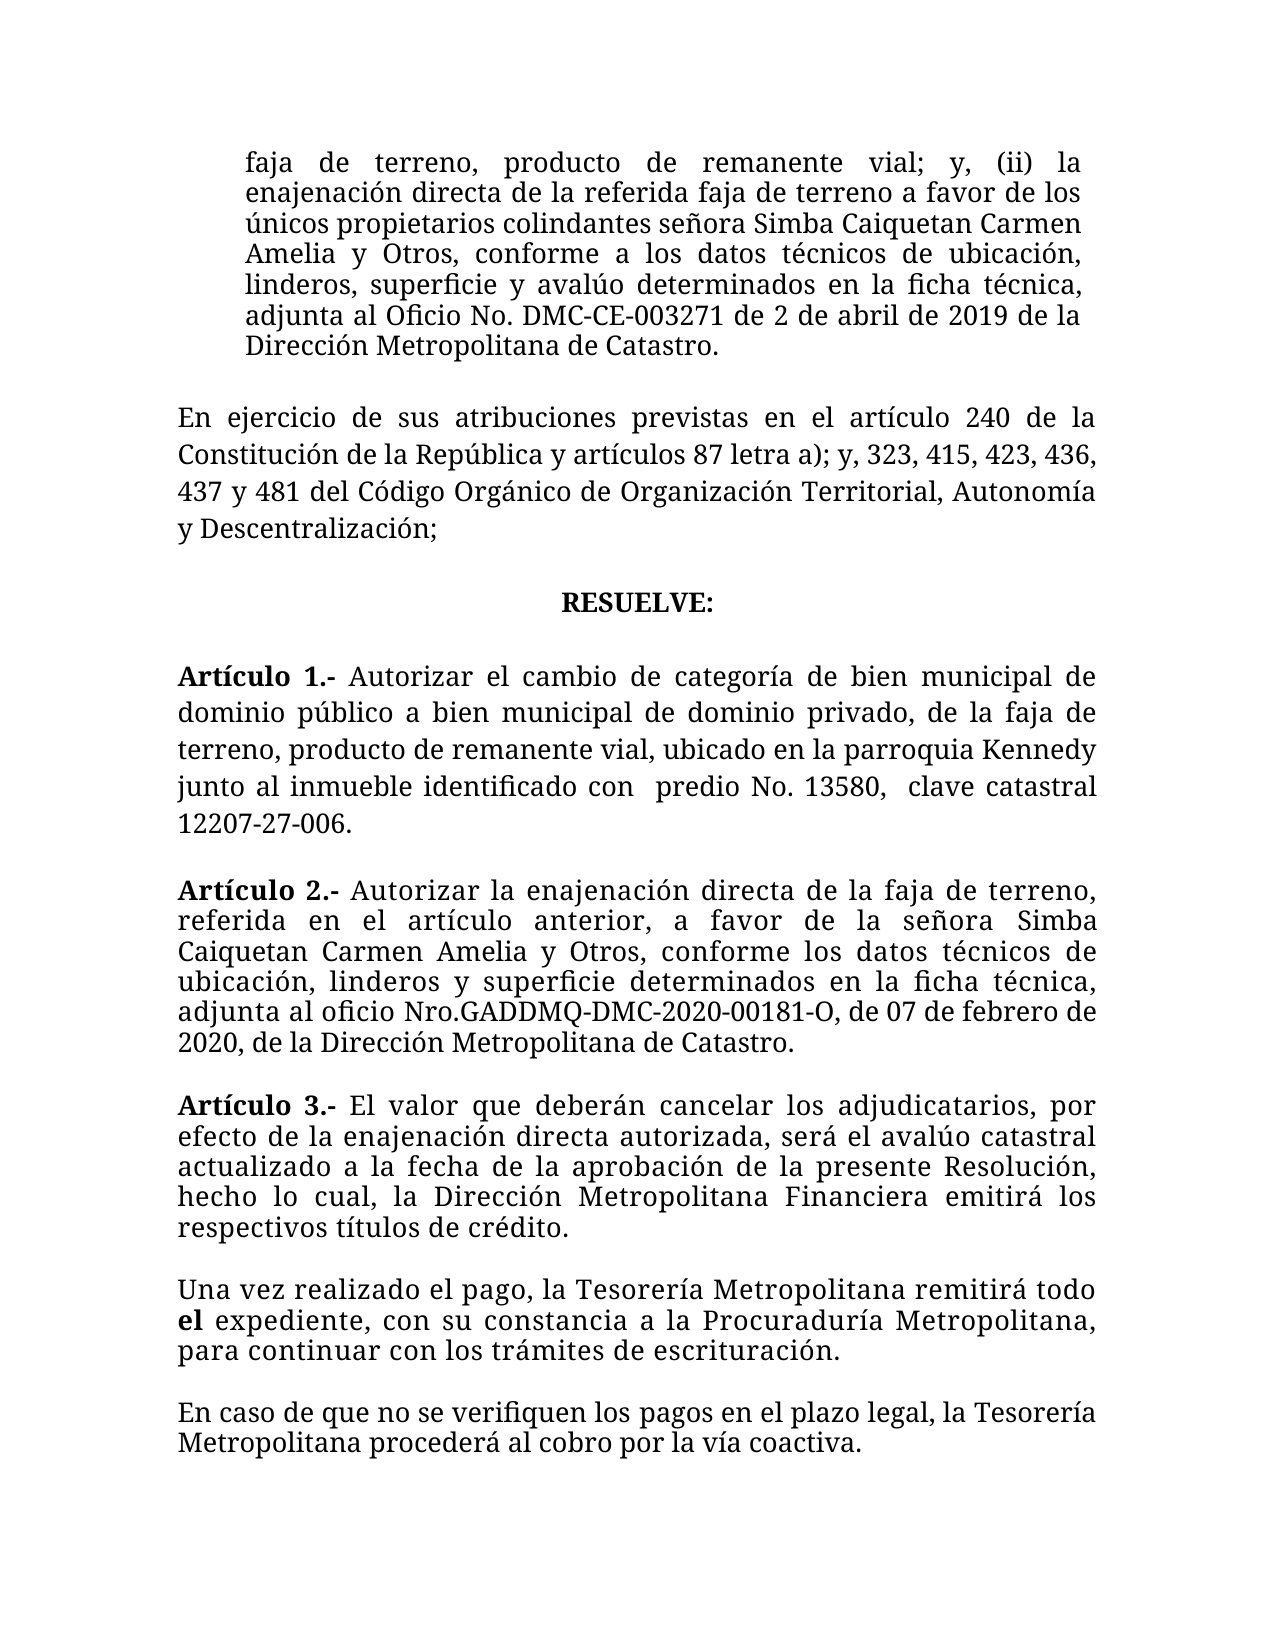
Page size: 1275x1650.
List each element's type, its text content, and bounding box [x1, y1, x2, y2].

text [177, 148, 1083, 362]
text Artículo 2.- Autorizar la enajenación directa de la faja de terreno, referida en el artículo anterior, a favor de la señora Simba Caiquetan Carmen Amelia y Otros, conforme los datos técnicos de ubicación, linderos y superficie determinados en la ficha técnica, adjunta al oficio Nro.GADDMQ-DMC-2020-00181-O, de 07 de febrero de 2020, de la Dirección Metropolitana de Catastro. [177, 876, 1098, 1058]
text Una vez realizado el pago, la Tesorería Metropolitana remitirá todo el expediente, con su constancia a la Procuraduría Metropolitana, para continuar con los trámites de escrituración. [177, 1275, 1098, 1367]
text En caso de que no se verifiquen los pagos en el plazo legal, la Tesorería Metropolitana procederá al cobro por la vía coactiva. [177, 1399, 1098, 1458]
text RESUELVE: [177, 583, 1098, 620]
text Artículo 3.- El valor que deberán cancelar los adjudicatarios, por efecto de la enajenación directa autorizada, será el avalúo catastral actualizado a la fecha de la aprobación de la presente Resolución, hecho lo cual, la Dirección Metropolitana Financiera emitirá los respectivos títulos de crédito. [177, 1091, 1098, 1243]
text En ejercicio de sus atribuciones previstas en el artículo 240 de la Constitución de la República y artículos 87 letra a); y, 323, 415, 423, 436, 437 y 481 del Código Orgánico de Organización Territorial, Autonomía y Descentralización; [177, 399, 1098, 546]
text Artículo 1.- Autorizar el cambio de categoría de bien municipal de dominio público a bien municipal de dominio privado, de la faja de terreno, producto de remanente vial, ubicado en la parroquia Kennedy junto al inmueble identificado con predio No. 13580, clave catastral 12207-27-006. [177, 657, 1098, 841]
